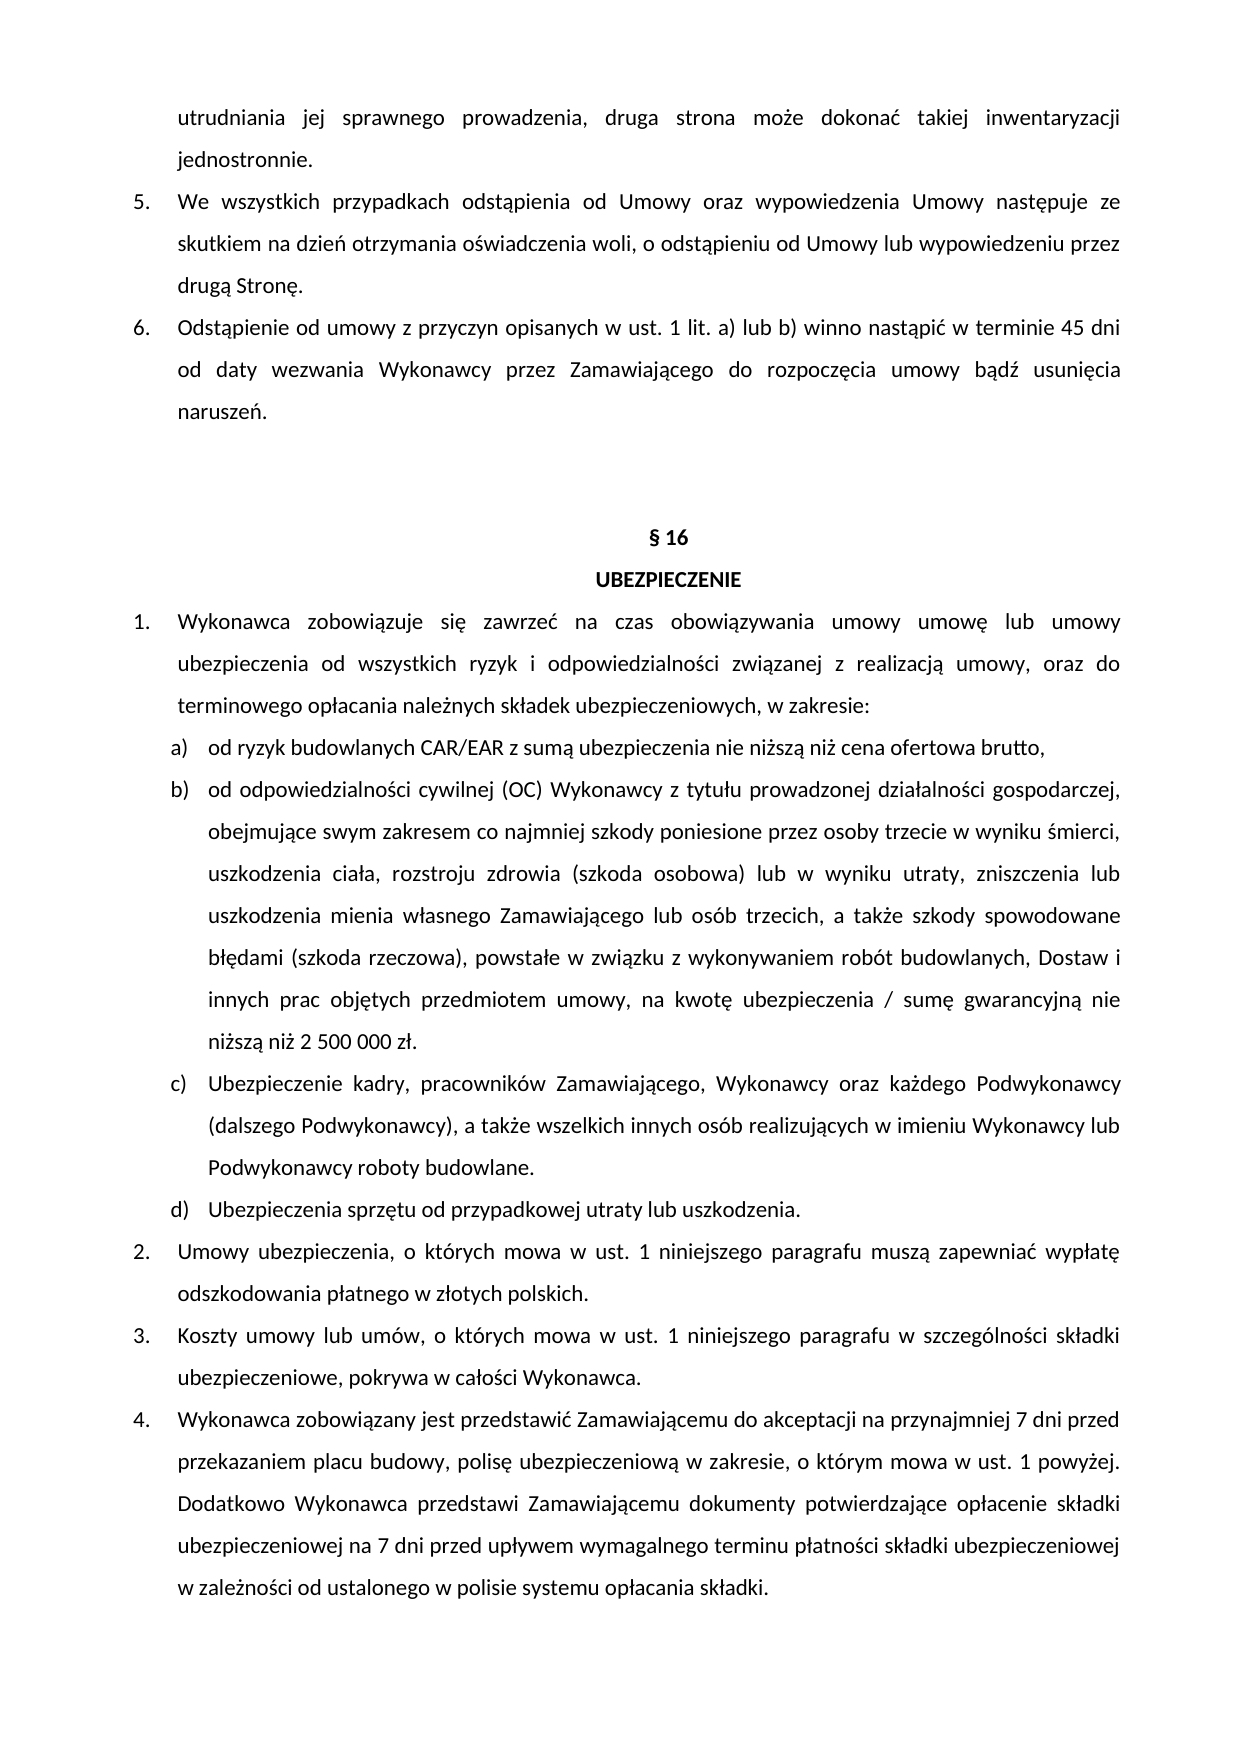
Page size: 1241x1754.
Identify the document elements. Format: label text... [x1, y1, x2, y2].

list Ubezpieczenie kadry, pracowników Zamawiającego, Wykonawcy oraz każdego Podwykonawcy (dalszego Podwykonawcy), a także wszelkich innych osób realizujących w imieniu Wykonawcy lub Podwykonawcy roboty budowlane. [170, 1069, 1122, 1181]
list od ryzyk budowlanych CAR/EAR z sumą ubezpieczenia nie niższą niż cena ofertowa brutto, [170, 733, 1122, 761]
text UBEZPIECZENIE [215, 565, 1122, 593]
list Wykonawca zobowiązany jest przedstawić Zamawiającemu do akceptacji na przynajmniej 7 dni przed przekazaniem placu budowy, polisę ubezpieczeniową w zakresie, o którym mowa w ust. 1 powyżej. Dodatkowo Wykonawca przedstawi Zamawiającemu dokumenty potwierdzające opłacenie składki ubezpieczeniowej na 7 dni przed upływem wymagalnego terminu płatności składki ubezpieczeniowej w zależności od ustalonego w polisie systemu opłacania składki. [133, 1405, 1122, 1601]
list Odstąpienie od umowy z przyczyn opisanych w ust. 1 lit. a) lub b) winno nastąpić w terminie 45 dni od daty wezwania Wykonawcy przez Zamawiającego do rozpoczęcia umowy bądź usunięcia naruszeń. [133, 313, 1122, 425]
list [133, 103, 1122, 173]
list Koszty umowy lub umów, o których mowa w ust. 1 niniejszego paragrafu w szczególności składki ubezpieczeniowe, pokrywa w całości Wykonawca. [133, 1321, 1122, 1391]
list Wykonawca zobowiązuje się zawrzeć na czas obowiązywania umowy umowę lub umowy ubezpieczenia od wszystkich ryzyk i odpowiedzialności związanej z realizacją umowy, oraz do terminowego opłacania należnych składek ubezpieczeniowych, w zakresie: [133, 607, 1122, 719]
list We wszystkich przypadkach odstąpienia od Umowy oraz wypowiedzenia Umowy następuje ze skutkiem na dzień otrzymania oświadczenia woli, o odstąpieniu od Umowy lub wypowiedzeniu przez drugą Stronę. [133, 187, 1122, 299]
list Umowy ubezpieczenia, o których mowa w ust. 1 niniejszego paragrafu muszą zapewniać wypłatę odszkodowania płatnego w złotych polskich. [133, 1237, 1122, 1307]
list Ubezpieczenia sprzętu od przypadkowej utraty lub uszkodzenia. [170, 1195, 1122, 1223]
text § 16 [215, 523, 1122, 551]
list od odpowiedzialności cywilnej (OC) Wykonawcy z tytułu prowadzonej działalności gospodarczej, obejmujące swym zakresem co najmniej szkody poniesione przez osoby trzecie w wyniku śmierci, uszkodzenia ciała, rozstroju zdrowia (szkoda osobowa) lub w wyniku utraty, zniszczenia lub uszkodzenia mienia własnego Zamawiającego lub osób trzecich, a także szkody spowodowane błędami (szkoda rzeczowa), powstałe w związku z wykonywaniem robót budowlanych, Dostaw i innych prac objętych przedmiotem umowy, na kwotę ubezpieczenia / sumę gwarancyjną nie niższą niż 2 500 000 zł. [170, 775, 1122, 1055]
